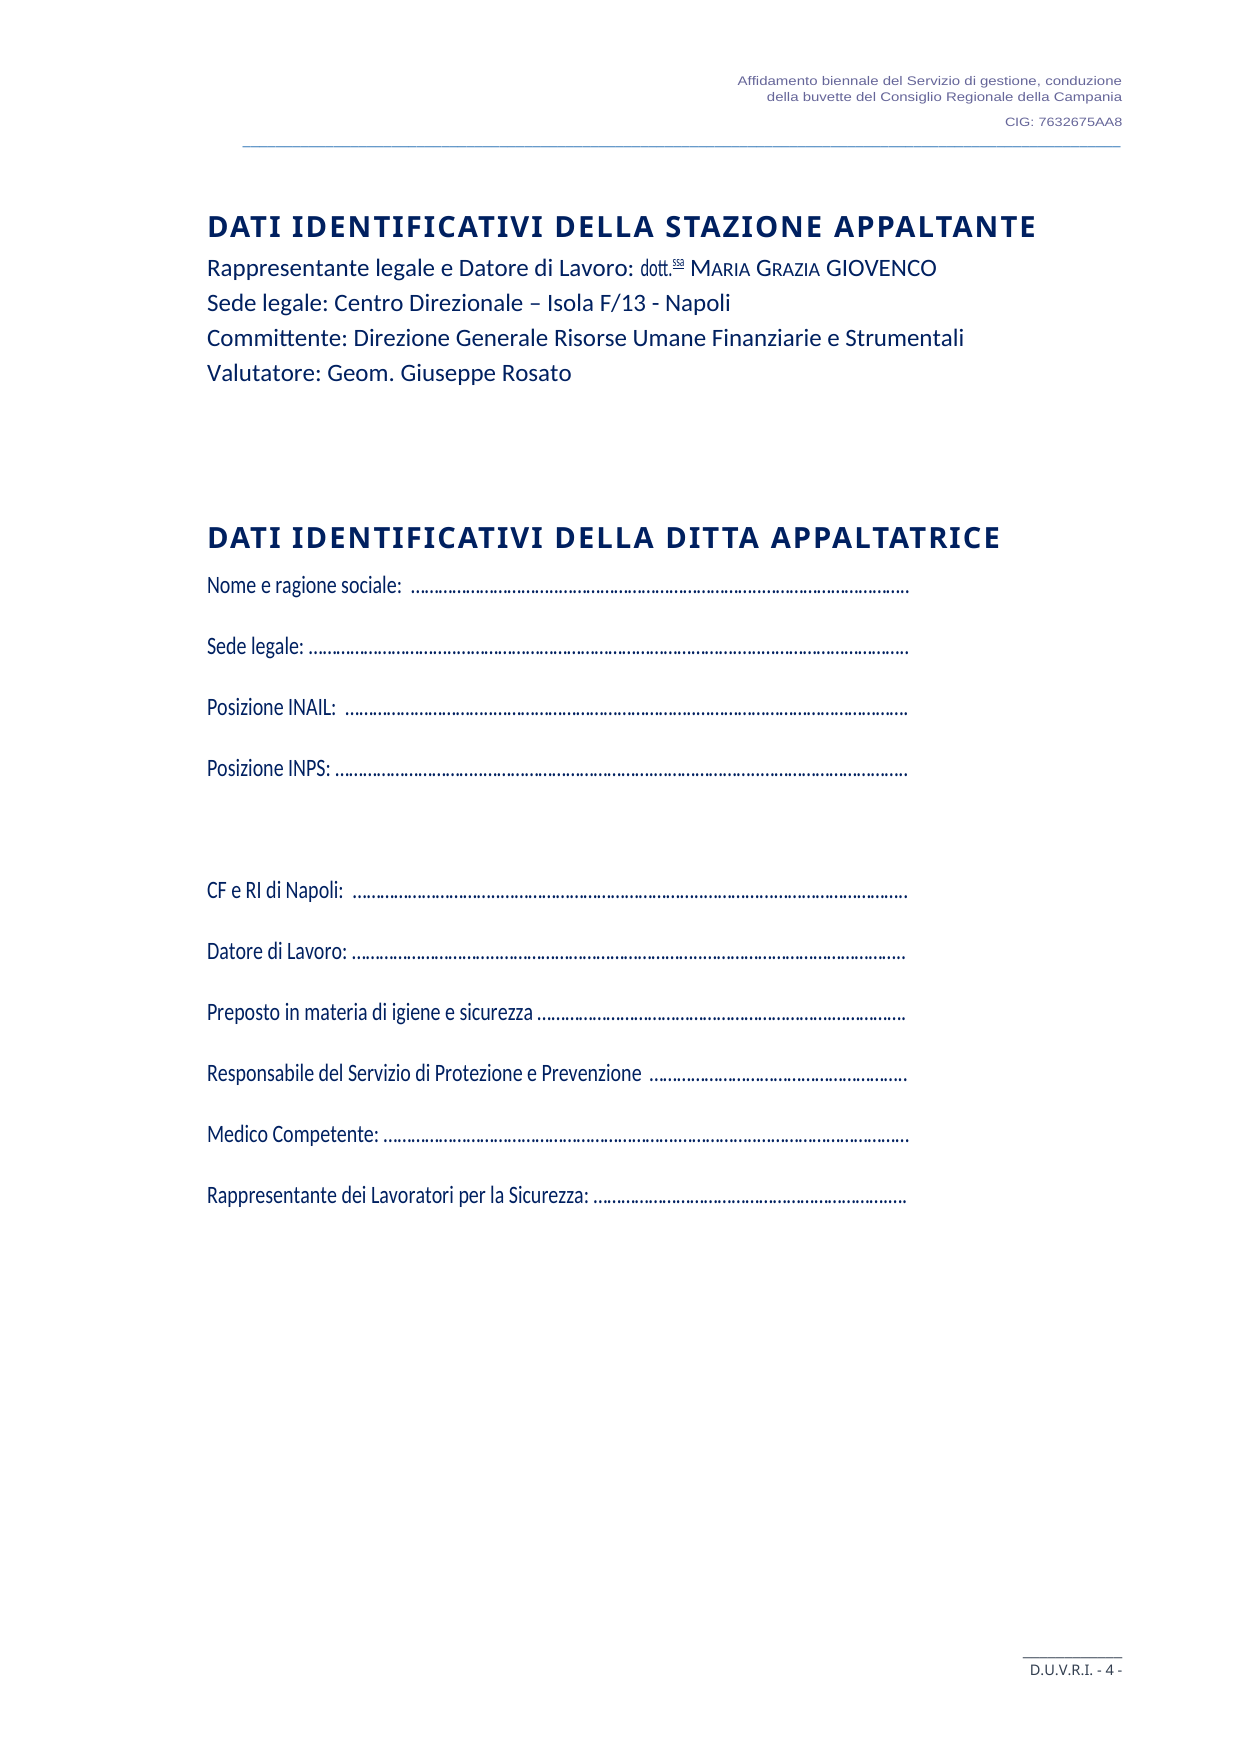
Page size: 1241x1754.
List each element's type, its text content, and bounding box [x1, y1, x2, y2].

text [207, 207, 1122, 246]
text Valutatore: Geom. Giuseppe Rosato [207, 357, 1122, 388]
subtitle DATI IDENTIFICATIVI DELLA DITTA APPALTATRICE [207, 517, 1122, 557]
text Rappresentante dei Lavoratori per : ……………………………………………………….…. [207, 1180, 1122, 1210]
text Sede legale: Centro Direzionale – Isola F/13 - Napoli [207, 287, 1122, 318]
text Preposto in materia di igiene e sicurezza ……………………………………………………….……………. [207, 997, 1122, 1027]
text Posizione INAIL: …………………………..……………………………………..………………………………………. [207, 691, 1122, 722]
text Medico Competente: ……………………………………………………….……………..…………………………… [207, 1119, 1122, 1149]
text Responsabile del Servizio di Protezione e Prevenzione ……………………………………………….. [207, 1058, 1122, 1088]
text Nome e ragione sociale: …………………………..……………………………………..………………………….. [207, 569, 1122, 600]
text Committente: Direzione Generale Risorse Umane Finanziarie e Strumentali [207, 322, 1122, 353]
text Rappresentante legale e Datore di Lavoro: dott.ssa Maria Grazia GIOVENCO [207, 252, 1122, 283]
text Sede legale: …………………………..…………………………………………………….…..………………………….. [207, 630, 1122, 661]
text Posizione INPS: …………………………..……………………………….…………………..………………………….. [207, 752, 1122, 844]
text Datore di Lavoro: …………………………..……………………………………..…………………………………….. [207, 936, 1122, 966]
text CF e RI di Napoli: …………………………..……………………………………..…………...……………………….. [207, 874, 1122, 905]
